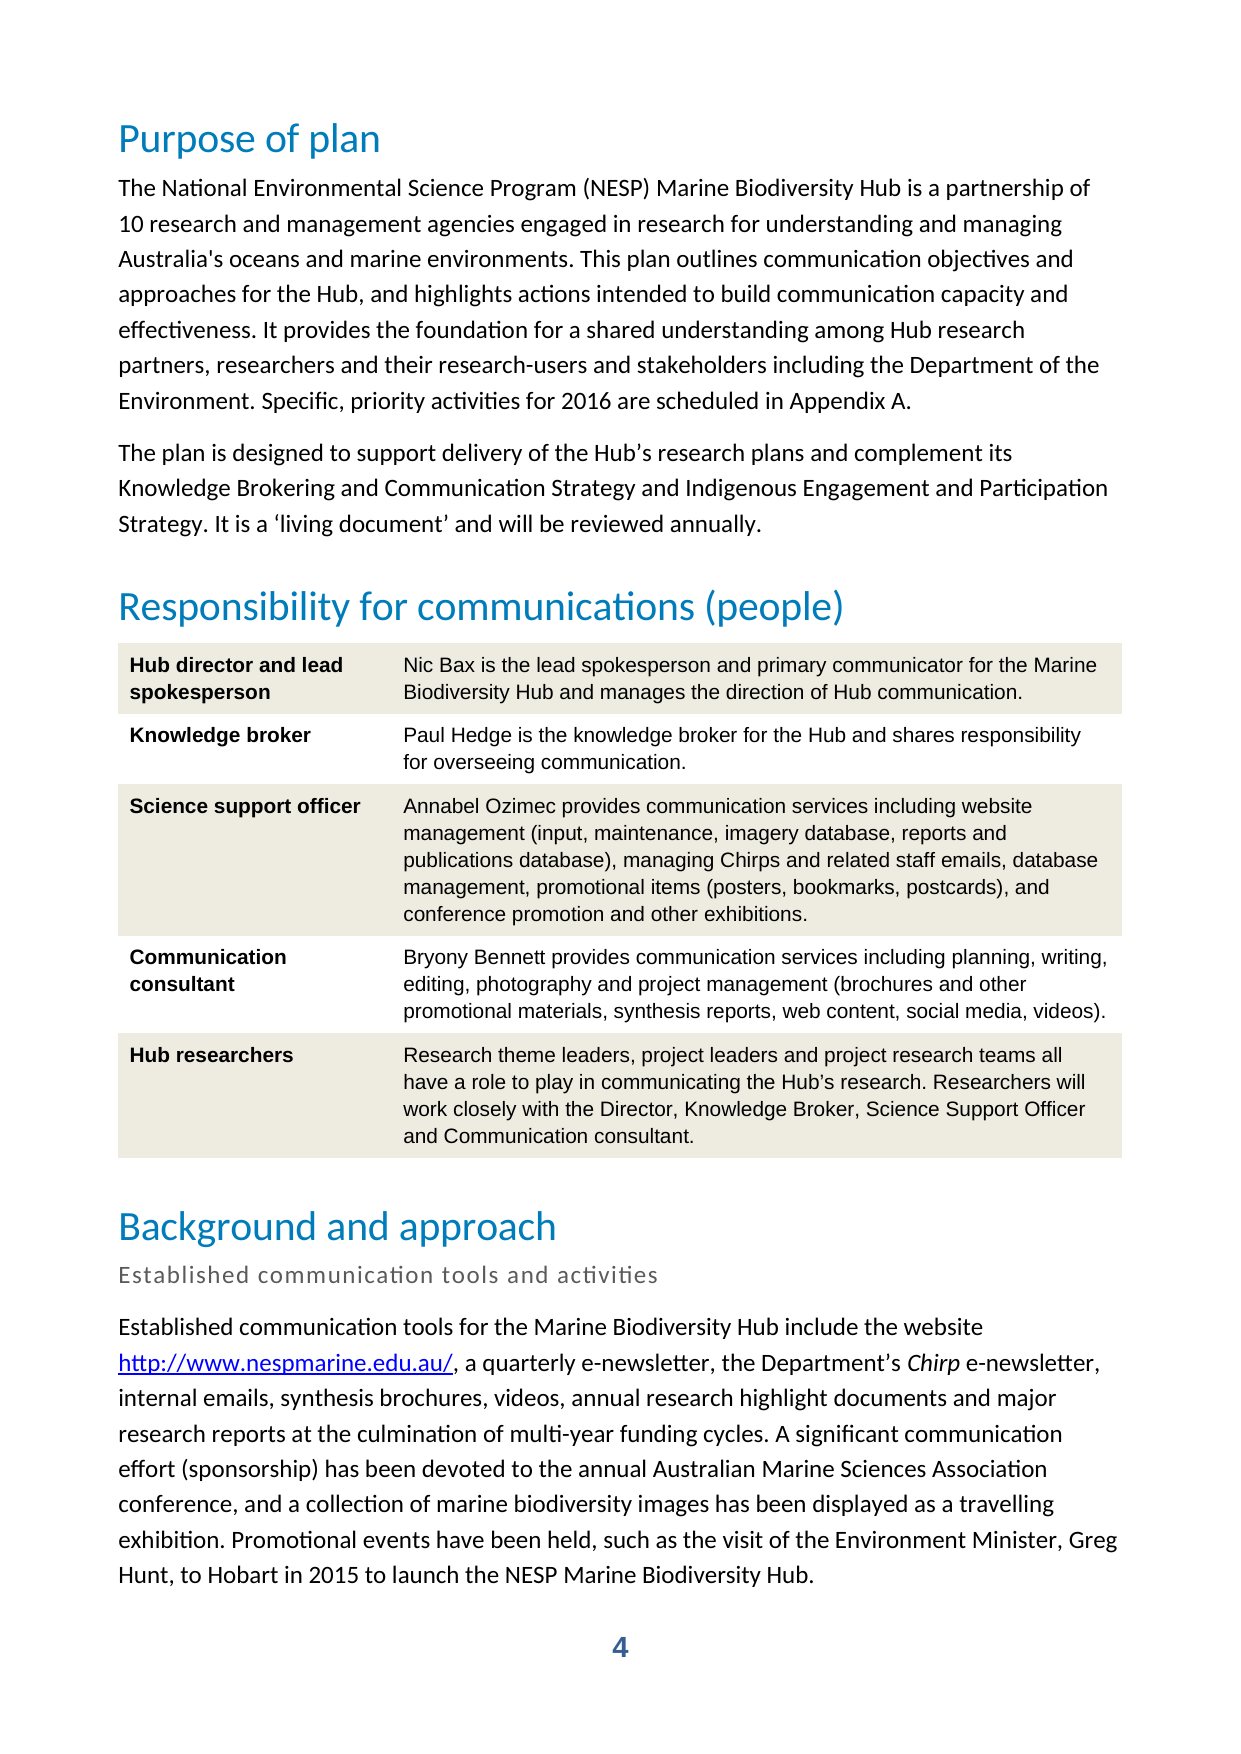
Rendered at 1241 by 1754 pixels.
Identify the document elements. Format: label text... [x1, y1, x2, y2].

text The National Environmental Science Program (NESP) Marine Biodiversity Hub is a partnership of 10 research and management agencies engaged in research for understanding and managing Australia's oceans and marine environments. This plan outlines communication objectives and approaches for the Hub, and highlights actions intended to build communication capacity and effectiveness. It provides the foundation for a shared understanding among Hub research partners, researchers and their research-users and stakeholders including the Department of the Environment. Specific, priority activities for 2016 are scheduled in Appendix A. [118, 167, 1122, 415]
text The plan is designed to support delivery of the Hub’s research plans and complement its Knowledge Brokering and Communication Strategy and Indigenous Engagement and Participation Strategy. It is a ‘living document’ and will be reviewed annually. [118, 432, 1122, 538]
table_cell Research theme leaders, project leaders and project research teams all have a role to play in communicating the Hub’s research. Researchers will work closely with the Director, Knowledge Broker, Science Support Officer and Communication consultant. [392, 1033, 1122, 1158]
table_cell Science support officer [118, 784, 392, 936]
table_cell Knowledge broker [118, 714, 392, 784]
table_cell Bryony Bennett provides communication services including planning, writing, editing, photography and project management (brochures and other promotional materials, synthesis reports, web content, social media, videos). [392, 936, 1122, 1033]
subtitle Responsibility for communications (people) [118, 580, 1122, 631]
table_cell Communication consultant [118, 936, 392, 1033]
table_cell Hub researchers [118, 1033, 392, 1158]
subtitle Purpose of plan [118, 112, 1122, 163]
text Established communication tools for the Marine Biodiversity Hub include the website http://www.nespmarine.edu.au/, a quarterly e-newsletter, the Department’s Chirp e-newsletter, internal emails, synthesis brochures, videos, annual research highlight documents and major research reports at the culmination of multi-year funding cycles. A significant communication effort (sponsorship) has been devoted to the annual Australian Marine Sciences Association conference, and a collection of marine biodiversity images has been displayed as a travelling exhibition. Promotional events have been held, such as the visit of the Environment Minister, Greg Hunt, to Hobart in 2015 to launch the NESP Marine Biodiversity Hub. [118, 1307, 1122, 1590]
table_cell Paul Hedge is the knowledge broker for the Hub and shares responsibility for overseeing communication. [392, 714, 1122, 784]
table_header Nic Bax is the lead spokesperson and primary communicator for the Marine Biodiversity Hub and manages the direction of Hub communication. [392, 643, 1122, 714]
subtitle Established communication tools and activities [118, 1254, 1122, 1290]
subtitle Background and approach [118, 1199, 1122, 1250]
table_cell Annabel Ozimec provides communication services including website management (input, maintenance, imagery database, reports and publications database), managing Chirps and related staff emails, database management, promotional items (posters, bookmarks, postcards), and conference promotion and other exhibitions. [392, 784, 1122, 936]
table_header Hub director and lead spokesperson [118, 643, 392, 714]
